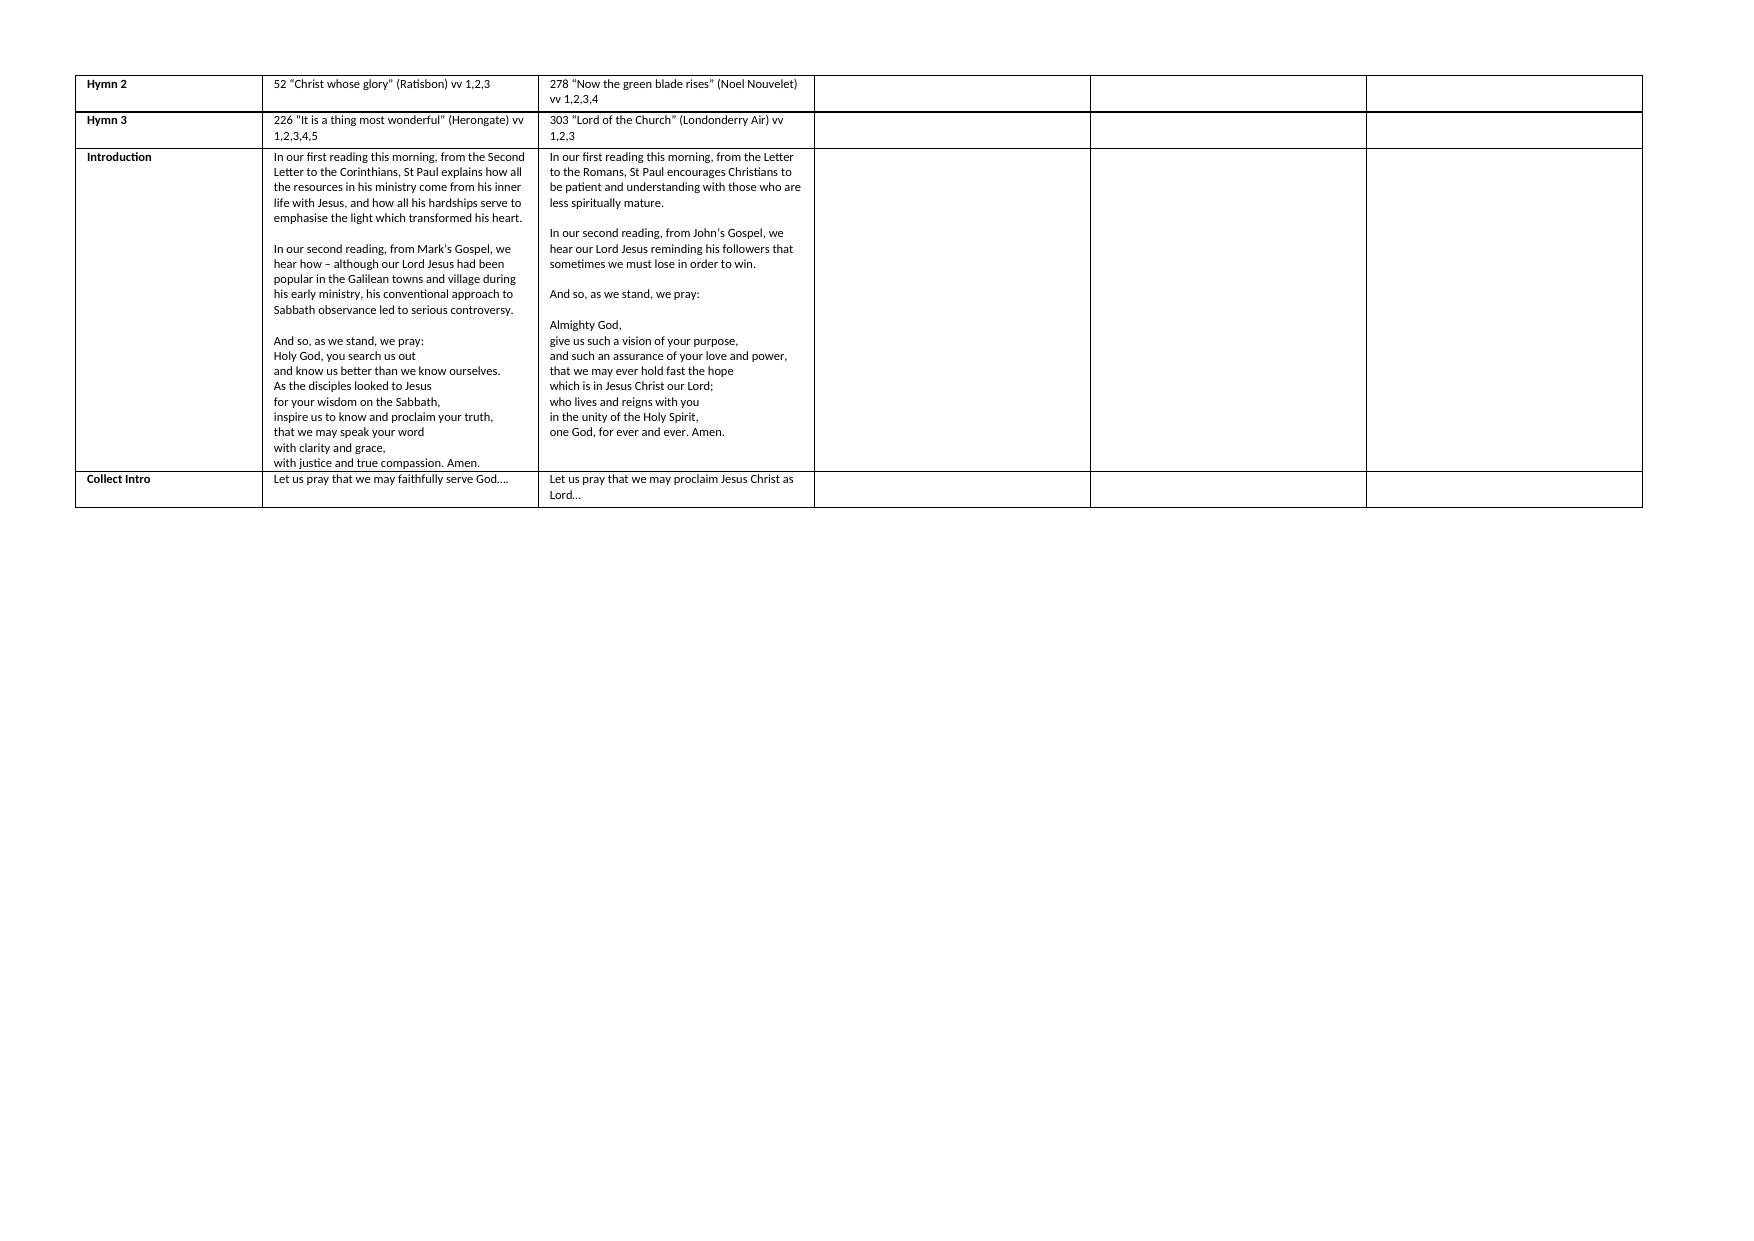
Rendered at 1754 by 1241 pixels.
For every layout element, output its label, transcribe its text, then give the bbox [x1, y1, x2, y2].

table_cell [1367, 149, 1642, 471]
table_cell [1091, 149, 1366, 471]
table_cell Let us pray that we may faithfully serve God…. [263, 472, 538, 507]
table_cell In our first reading this morning, from the Letter to the Romans, St Paul encourages Christians to be patient and understanding with those who are less spiritually mature. In our second reading, from John’s Gospel, we hear our Lord Jesus reminding his followers that sometimes we must lose in order to win. And so, as we stand, we pray: Almighty God, give us such a vision of your purpose, and such an assurance of your love and power, that we may ever hold fast the hope which is in Jesus Christ our Lord; who lives and reigns with you in the unity of the Holy Spirit, one God, for ever and ever. Amen. [539, 149, 814, 471]
table_cell 226 “It is a thing most wonderful” (Herongate) vv 1,2,3,4,5 [263, 113, 538, 148]
table_cell [1367, 76, 1642, 111]
table_cell [1091, 113, 1366, 148]
table_cell [815, 113, 1090, 148]
table_cell [815, 76, 1090, 111]
table_cell [1091, 76, 1366, 111]
table_cell [815, 472, 1090, 507]
table_cell [1367, 113, 1642, 148]
table_cell Hymn 2 [76, 76, 262, 111]
table_cell 303 “Lord of the Church” (Londonderry Air) vv 1,2,3 [539, 113, 814, 148]
table_cell Hymn 3 [76, 113, 262, 148]
table_cell [815, 149, 1090, 471]
table_cell Collect Intro [76, 472, 262, 507]
table_cell [1091, 472, 1366, 507]
table_cell [1367, 472, 1642, 507]
table_cell 52 “Christ whose glory” (Ratisbon) vv 1,2,3 [263, 76, 538, 111]
table_cell Let us pray that we may proclaim Jesus Christ as Lord… [539, 472, 814, 507]
table_cell Introduction [76, 149, 262, 471]
table_cell 278 “Now the green blade rises” (Noel Nouvelet) vv 1,2,3,4 [539, 76, 814, 111]
table_cell In our first reading this morning, from the Second Letter to the Corinthians, St Paul explains how all the resources in his ministry come from his inner life with Jesus, and how all his hardships serve to emphasise the light which transformed his heart. In our second reading, from Mark’s Gospel, we hear how – although our Lord Jesus had been popular in the Galilean towns and village during his early ministry, his conventional approach to Sabbath observance led to serious controversy. And so, as we stand, we pray: Holy God, you search us out and know us better than we know ourselves. As the disciples looked to Jesus for your wisdom on the Sabbath, inspire us to know and proclaim your truth, that we may speak your word with clarity and grace, with justice and true compassion. Amen. [263, 149, 538, 471]
